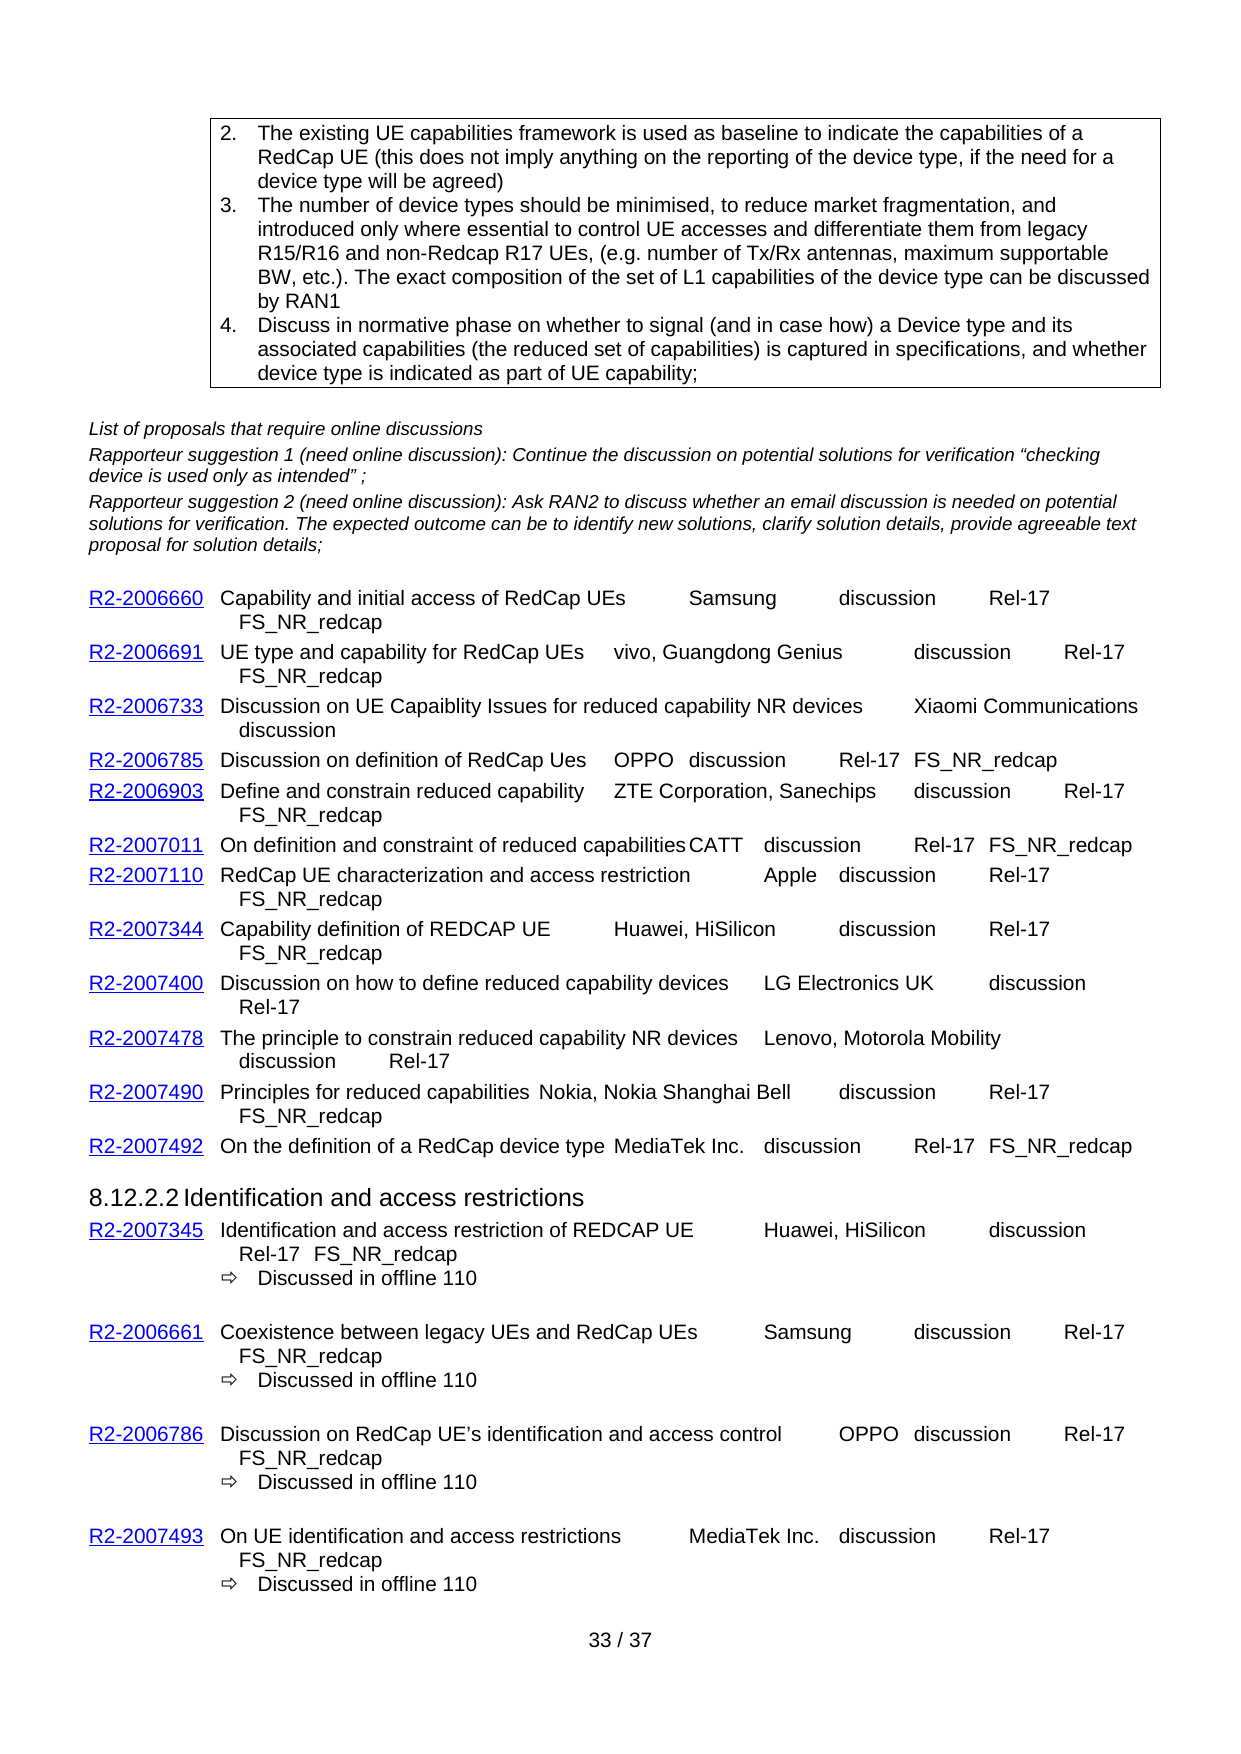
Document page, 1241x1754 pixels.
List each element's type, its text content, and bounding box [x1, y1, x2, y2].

list Discussed in offline 110 [220, 1572, 1152, 1596]
title R2-2006733 Discussion on UE Capaiblity Issues for reduced capability NR devices Xiaomi Communications discussion [89, 694, 1152, 742]
list Discussed in offline 110 [220, 1368, 1152, 1392]
title R2-2007345 Identification and access restriction of REDCAP UE Huawei, HiSilicon discussion Rel-17 FS_NR_redcap [89, 1218, 1152, 1266]
list The existing UE capabilities framework is used as baseline to indicate the capabilities of a RedCap UE (this does not imply anything on the reporting of the device type, if the need for a device type will be agreed) [211, 119, 1160, 190]
title R2-2006661 Coexistence between legacy UEs and RedCap UEs Samsung discussion Rel-17 FS_NR_redcap [89, 1320, 1152, 1368]
title R2-2007011 On definition and constraint of reduced capabilities CATT discussion Rel-17 FS_NR_redcap [89, 833, 1152, 857]
text List of proposals that require online discussions [89, 418, 1152, 439]
text Rapporteur suggestion 2 (need online discussion): Ask RAN2 to discuss whether an email discussion is needed on potential solutions for verification. The expected outcome can be to identify new solutions, clarify solution details, provide agreeable text proposal for solution details; [89, 491, 1152, 556]
title R2-2007490 Principles for reduced capabilities Nokia, Nokia Shanghai Bell discussion Rel-17 FS_NR_redcap [89, 1079, 1152, 1127]
title R2-2007400 Discussion on how to define reduced capability devices LG Electronics UK discussion Rel-17 [89, 971, 1152, 1019]
title R2-2007344 Capability definition of REDCAP UE Huawei, HiSilicon discussion Rel-17 FS_NR_redcap [89, 917, 1152, 965]
title R2-2007478 The principle to constrain reduced capability NR devices Lenovo, Motorola Mobility discussion Rel-17 [89, 1025, 1152, 1073]
list The number of device types should be minimised, to reduce market fragmentation, and introduced only where essential to control UE accesses and differentiate them from legacy R15/R16 and non-Redcap R17 UEs, (e.g. number of Tx/Rx antennas, maximum supportable BW, etc.). The exact composition of the set of L1 capabilities of the device type can be discussed by RAN1 [211, 190, 1160, 310]
title R2-2006691 UE type and capability for RedCap UEs vivo, Guangdong Genius discussion Rel-17 FS_NR_redcap [89, 640, 1152, 688]
title R2-2006785 Discussion on definition of RedCap Ues OPPO discussion Rel-17 FS_NR_redcap [89, 748, 1152, 772]
title R2-2007493 On UE identification and access restrictions MediaTek Inc. discussion Rel-17 FS_NR_redcap [89, 1524, 1152, 1572]
title R2-2007492 On the definition of a RedCap device type MediaTek Inc. discussion Rel-17 FS_NR_redcap [89, 1134, 1152, 1158]
text Rapporteur suggestion 1 (need online discussion): Continue the discussion on potential solutions for verification “checking device is used only as intended” ; [89, 443, 1152, 487]
title R2-2006903 Define and constrain reduced capability ZTE Corporation, Sanechips discussion Rel-17 FS_NR_redcap [89, 778, 1152, 826]
list Discuss in normative phase on whether to signal (and in case how) a Device type and its associated capabilities (the reduced set of capabilities) is captured in specifications, and whether device type is indicated as part of UE capability; [211, 310, 1160, 387]
title R2-2007110 RedCap UE characterization and access restriction Apple discussion Rel-17 FS_NR_redcap [89, 863, 1152, 911]
list Discussed in offline 110 [220, 1266, 1152, 1289]
title R2-2006786 Discussion on RedCap UE’s identification and access control OPPO discussion Rel-17 FS_NR_redcap [89, 1422, 1152, 1470]
title R2-2006660 Capability and initial access of RedCap UEs Samsung discussion Rel-17 FS_NR_redcap [89, 586, 1152, 634]
subtitle 8.12.2.2 Identification and access restrictions [89, 1183, 1152, 1211]
list Discussed in offline 110 [220, 1470, 1152, 1494]
